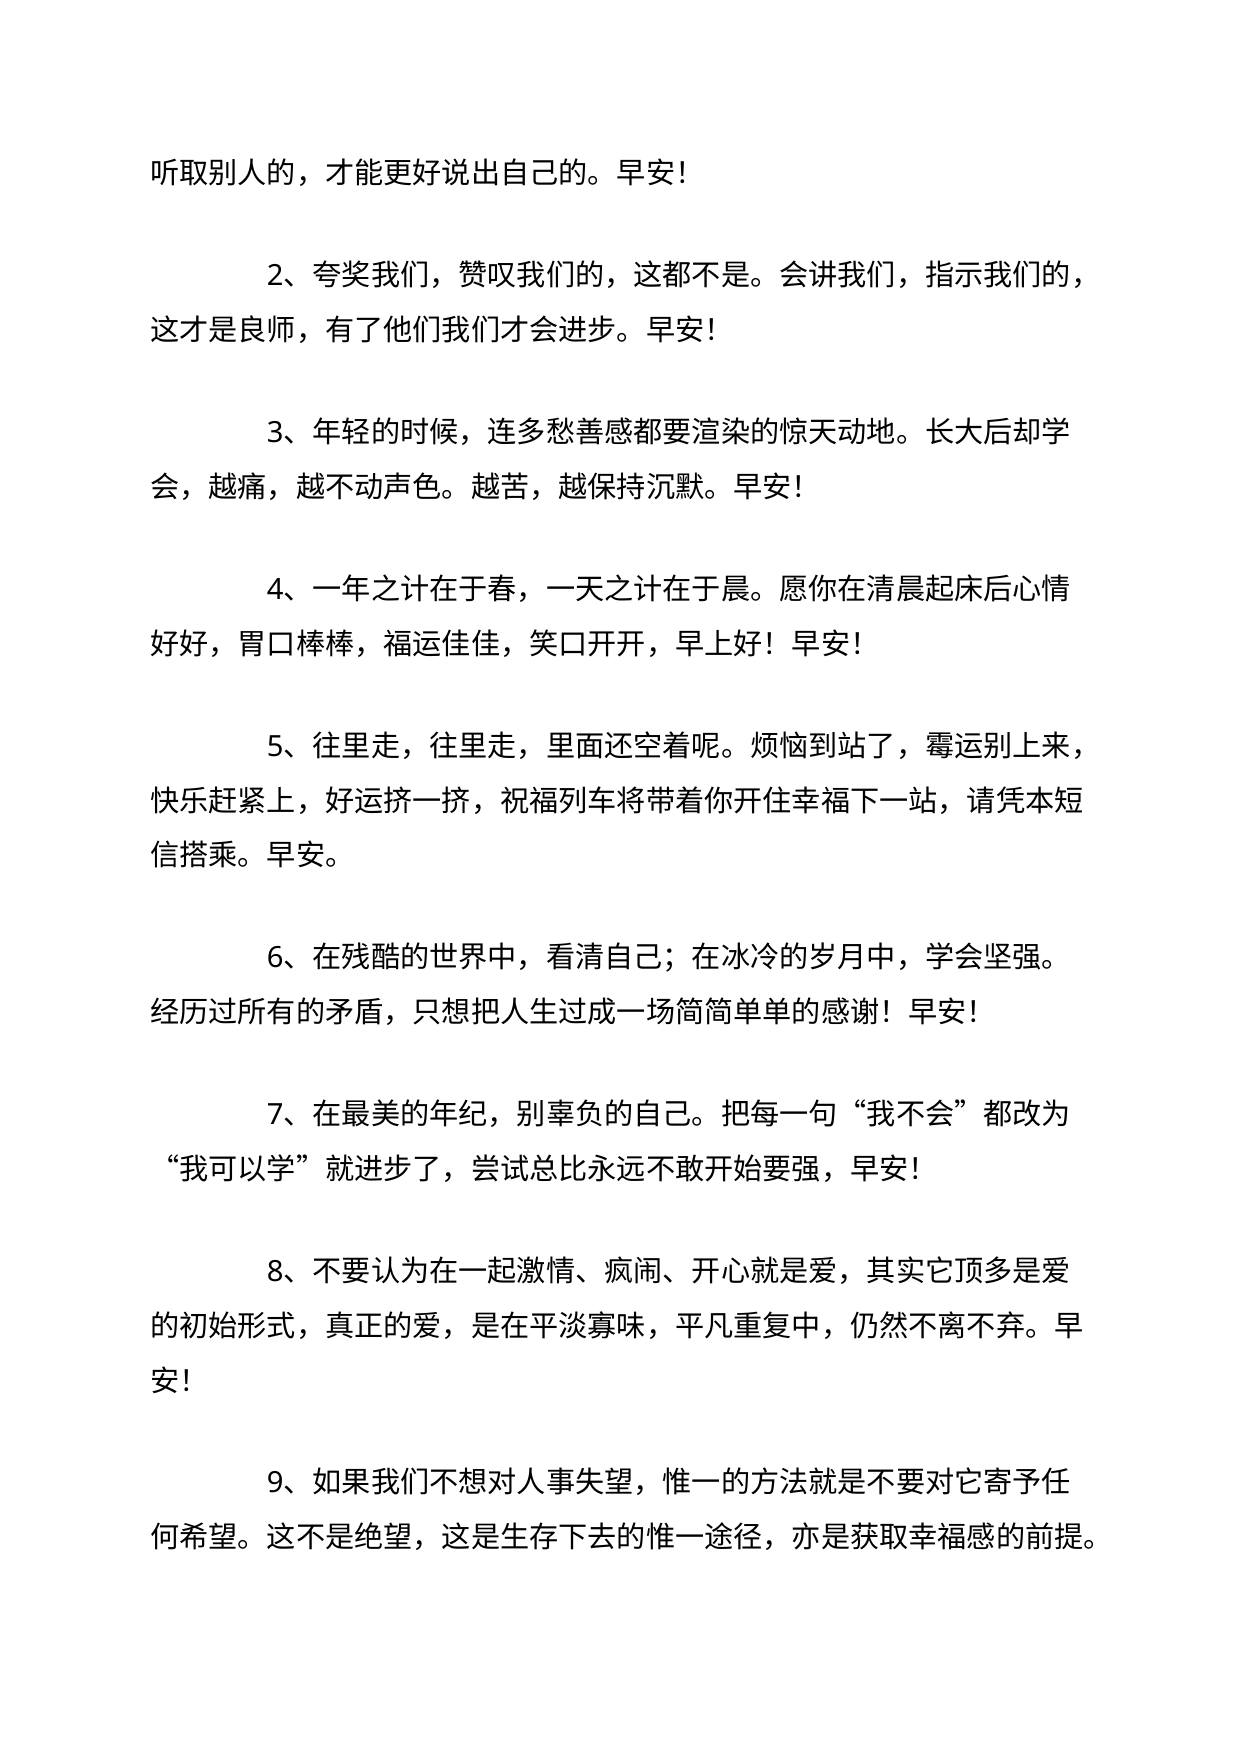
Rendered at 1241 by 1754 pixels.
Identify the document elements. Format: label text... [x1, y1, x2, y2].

text 6、在残酷的世界中，看清自己；在冰冷的岁月中，学会坚强。经历过所有的矛盾，只想把人生过成一场简简单单的感谢！早安！ [150, 934, 1090, 1031]
text 7、在最美的年纪，别辜负的自己。把每一句“我不会”都改为“我可以学”就进步了，尝试总比永远不敢开始要强，早安！ [150, 1091, 1090, 1188]
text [150, 1459, 1090, 1556]
text 4、一年之计在于春，一天之计在于晨。愿你在清晨起床后心情好好，胃口棒棒，福运佳佳，笑口开开，早上好！早安！ [150, 565, 1090, 663]
text 5、往里走，往里走，里面还空着呢。烦恼到站了，霉运别上来，快乐赶紧上，好运挤一挤，祝福列车将带着你开住幸福下一站，请凭本短信搭乘。早安。 [150, 722, 1090, 874]
text 3、年轻的时候，连多愁善感都要渲染的惊天动地。长大后却学会，越痛，越不动声色。越苦，越保持沉默。早安！ [150, 408, 1090, 506]
text 8、不要认为在一起激情、疯闹、开心就是爱，其实它顶多是爱的初始形式，真正的爱，是在平淡寡味，平凡重复中，仍然不离不弃。早安！ [150, 1247, 1090, 1399]
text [150, 150, 1090, 192]
text 2、夸奖我们，赞叹我们的，这都不是。会讲我们，指示我们的，这才是良师，有了他们我们才会进步。早安！ [150, 252, 1090, 349]
